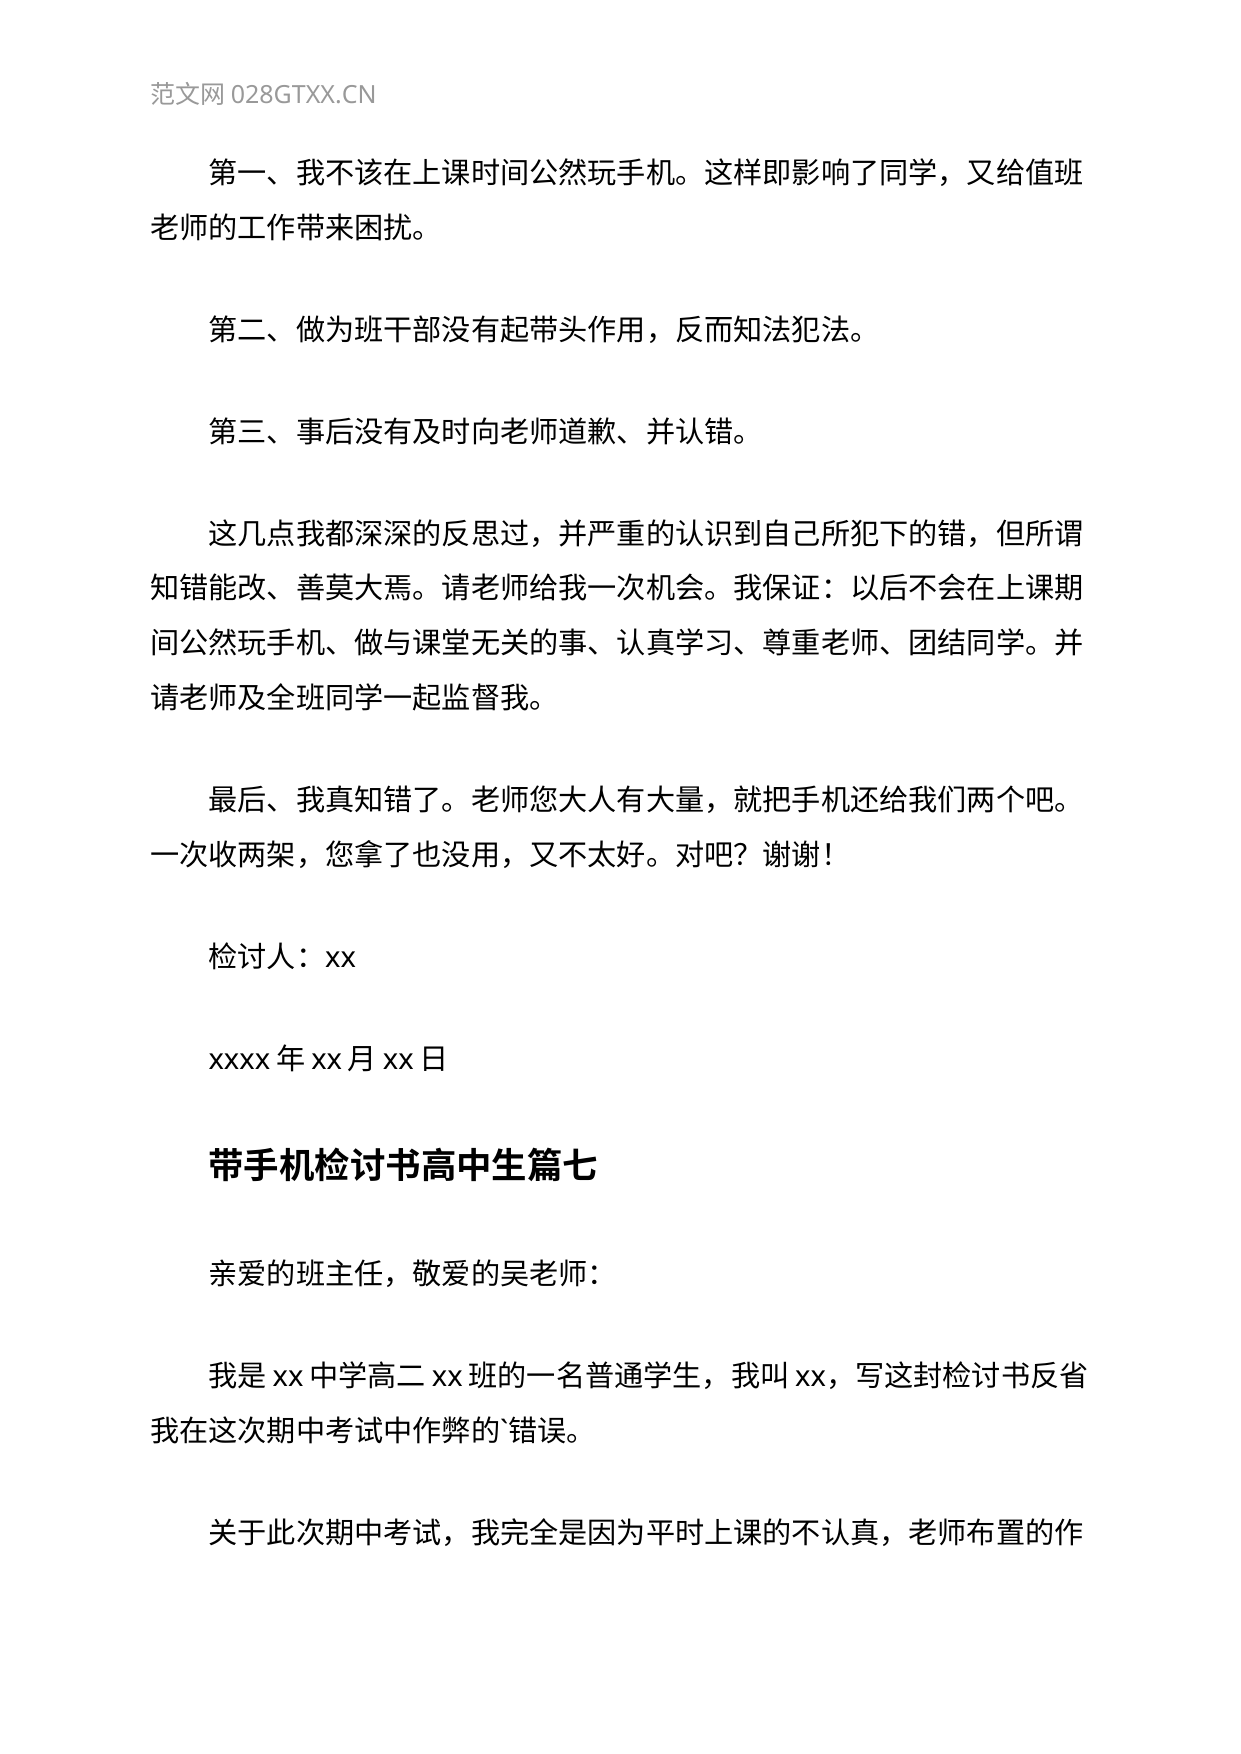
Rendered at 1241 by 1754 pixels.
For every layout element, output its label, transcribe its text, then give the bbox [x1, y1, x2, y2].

text 第一、我不该在上课时间公然玩手机。这样即影响了同学，又给值班老师的工作带来困扰。 [150, 150, 1090, 247]
text 这几点我都深深的反思过，并严重的认识到自己所犯下的错，但所谓知错能改、善莫大焉。请老师给我一次机会。我保证：以后不会在上课期间公然玩手机、做与课堂无关的事、认真学习、尊重老师、团结同学。并请老师及全班同学一起监督我。 [150, 510, 1090, 717]
text 第二、做为班干部没有起带头作用，反而知法犯法。 [150, 307, 1090, 349]
text 第三、事后没有及时向老师道歉、并认错。 [150, 408, 1090, 451]
text 检讨人：xx [150, 933, 1090, 976]
text 亲爱的班主任，敬爱的吴老师： [150, 1251, 1090, 1293]
text 我是xx中学高二xx班的一名普通学生，我叫xx，写这封检讨书反省我在这次期中考试中作弊的`错误。 [150, 1352, 1090, 1450]
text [150, 1509, 1090, 1552]
text 最后、我真知错了。老师您大人有大量，就把手机还给我们两个吧。一次收两架，您拿了也没用，又不太好。对吧？谢谢！ [150, 777, 1090, 874]
text xxxx年xx月xx日 [150, 1035, 1090, 1078]
text 带手机检讨书高中生篇七 [150, 1137, 1090, 1188]
